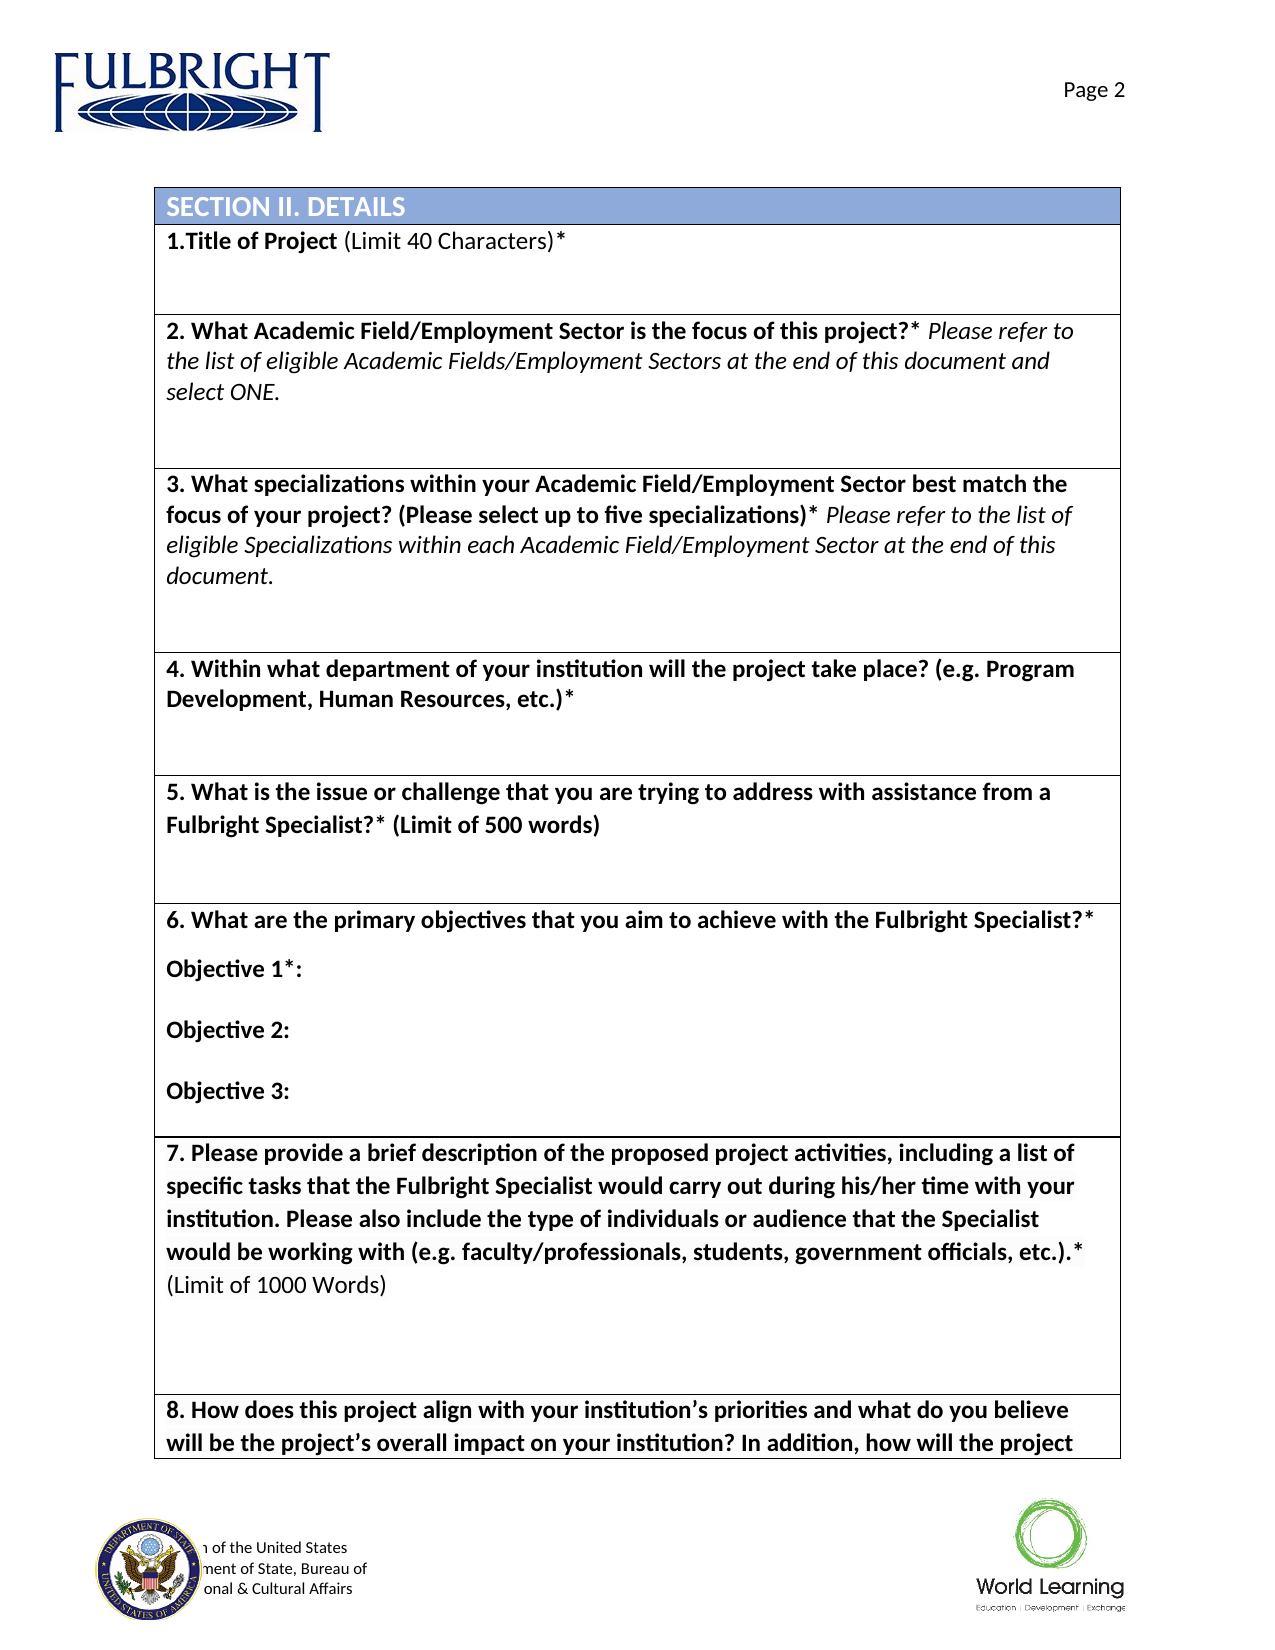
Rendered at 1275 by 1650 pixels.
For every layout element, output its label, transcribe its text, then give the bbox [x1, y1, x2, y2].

table_cell SECTION II. DETAILS [155, 188, 1120, 224]
table_cell 4. Within what department of your institution will the project take place? (e.g. Program Development, Human Resources, etc.)* [155, 653, 1120, 775]
table_cell 2. What Academic Field/Employment Sector is the focus of this project?* Please refer to the list of eligible Academic Fields/Employment Sectors at the end of this document and select ONE. [155, 315, 1120, 467]
picture [54, 53, 330, 132]
table_cell 5. What is the issue or challenge that you are trying to address with assistance from a Fulbright Specialist?* (Limit of 500 words) [155, 776, 1120, 903]
picture [93, 1518, 204, 1619]
table_cell 1.Title of Project (Limit 40 Characters)* [155, 225, 1120, 314]
table_cell 6. What are the primary objectives that you aim to achieve with the Fulbright Specialist?* Objective 1*: Objective 2: Objective 3: [155, 904, 1120, 1136]
table_cell 3. What specializations within your Academic Field/Employment Sector best match the focus of your project? (Please select up to five specializations)* Please refer to the list of eligible Specializations within each Academic Field/Employment Sector at the end of this document. [155, 469, 1120, 652]
picture [976, 1498, 1125, 1612]
table_cell 7. Please provide a brief description of the proposed project activities, including a list of specific tasks that the Fulbright Specialist would carry out during his/her time with your institution. Please also include the type of individuals or audience that the Specialist would be working with (e.g. faculty/professionals, students, government officials, etc.).* (Limit of 1000 Words) [155, 1138, 1120, 1394]
